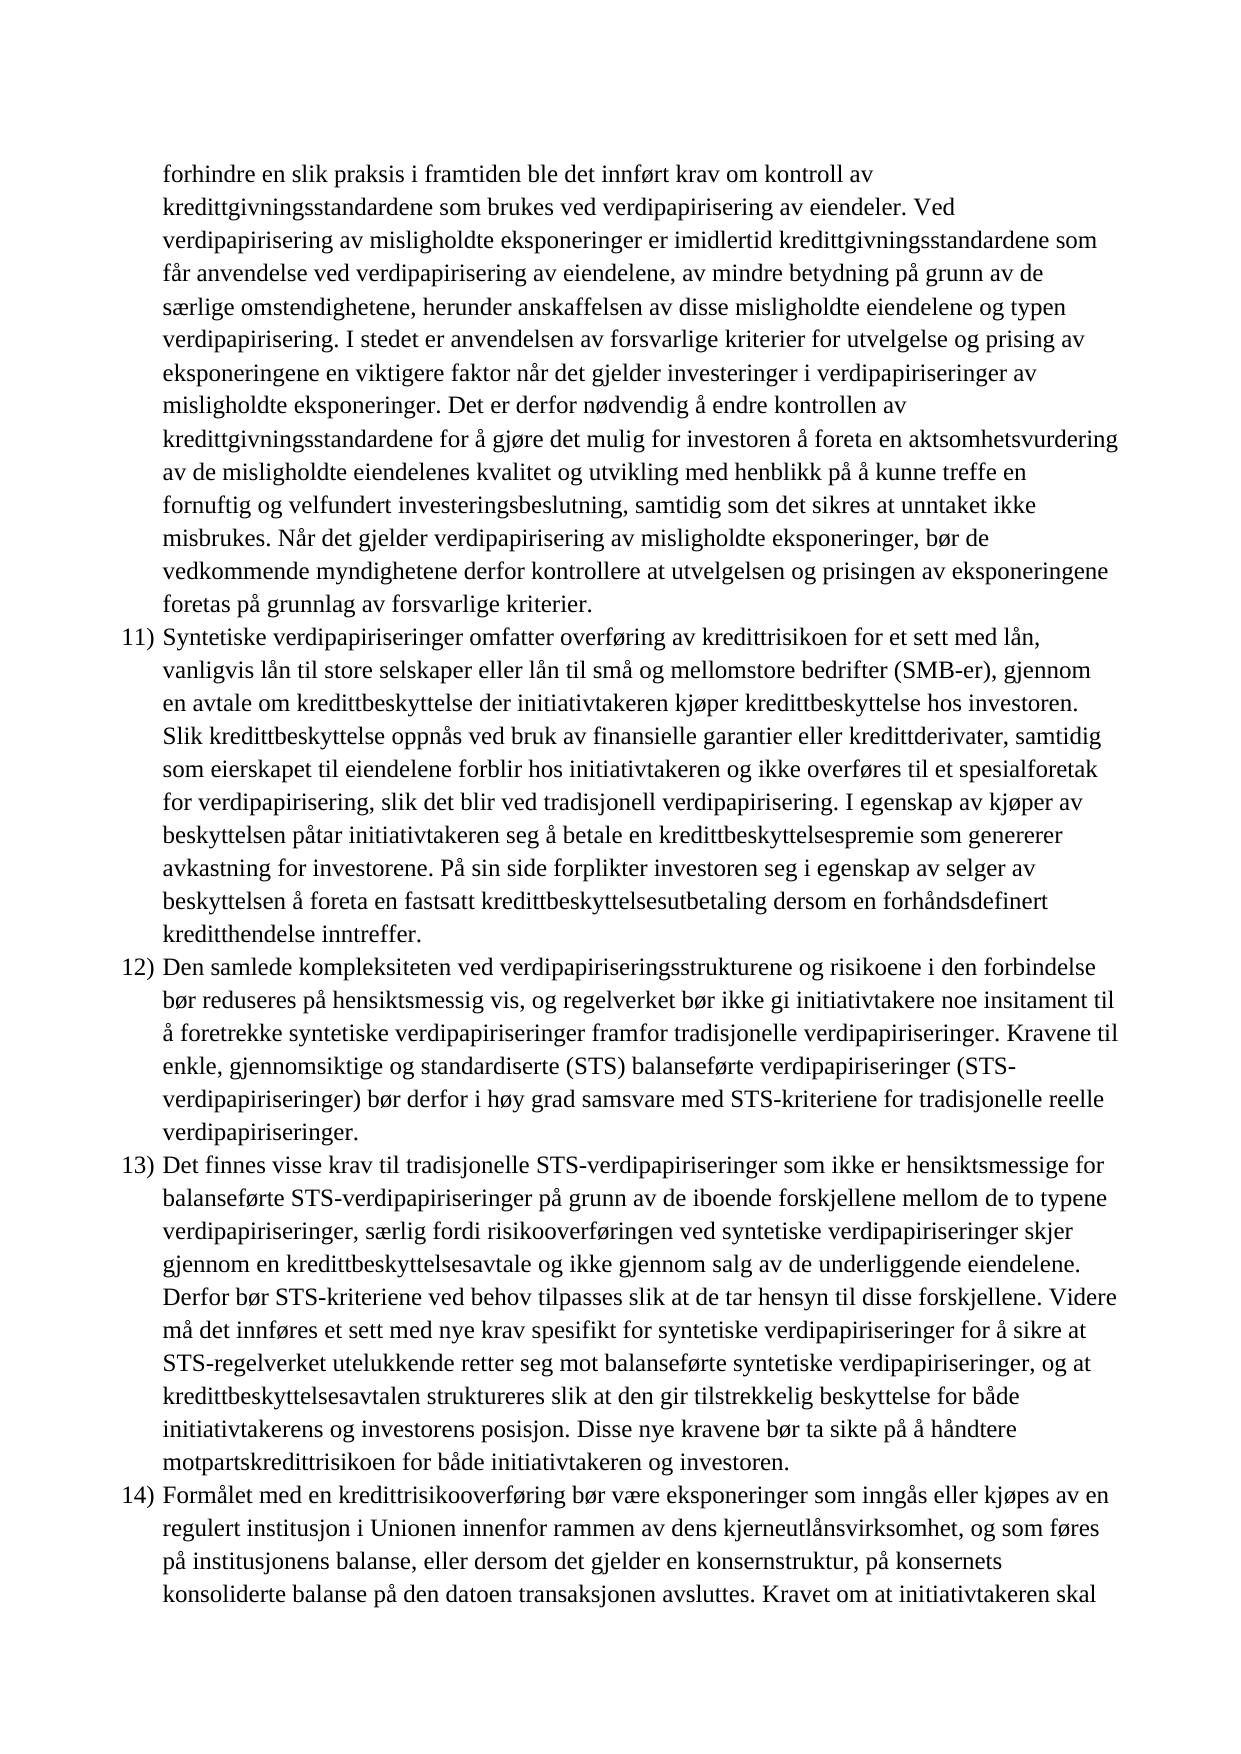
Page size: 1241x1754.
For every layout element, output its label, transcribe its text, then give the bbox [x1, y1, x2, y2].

list 13) Det finnes visse krav til tradisjonelle STS-verdipapiriseringer som ikke er hensiktsmessige for balanseførte STS-verdipapiriseringer på grunn av de iboende forskjellene mellom de to typene verdipapiriseringer, særlig fordi risikooverføringen ved syntetiske verdipapiriseringer skjer gjennom en kredittbeskyttelsesavtale og ikke gjennom salg av de underliggende eiendelene. Derfor bør STS-kriteriene ved behov tilpasses slik at de tar hensyn til disse forskjellene. Videre må det innføres et sett med nye krav spesifikt for syntetiske verdipapiriseringer for å sikre at STS-regelverket utelukkende retter seg mot balanseførte syntetiske verdipapiriseringer, og at kredittbeskyttelsesavtalen struktureres slik at den gir tilstrekkelig beskyttelse for både initiativtakerens og investorens posisjon. Disse nye kravene bør ta sikte på å håndtere motpartskredittrisikoen for både initiativtakeren og investoren. [121, 1150, 1119, 1476]
list 12) Den samlede kompleksiteten ved verdipapiriseringsstrukturene og risikoene i den forbindelse bør reduseres på hensiktsmessig vis, og regelverket bør ikke gi initiativtakere noe insitament til å foretrekke syntetiske verdipapiriseringer framfor tradisjonelle verdipapiriseringer. Kravene til enkle, gjennomsiktige og standardiserte (STS) balanseførte verdipapiriseringer (STS-verdipapiriseringer) bør derfor i høy grad samsvare med STS-kriteriene for tradisjonelle reelle verdipapiriseringer. [121, 952, 1119, 1146]
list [121, 159, 1119, 617]
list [121, 1480, 1119, 1608]
list 11) Syntetiske verdipapiriseringer omfatter overføring av kredittrisikoen for et sett med lån, vanligvis lån til store selskaper eller lån til små og mellomstore bedrifter (SMB-er), gjennom en avtale om kredittbeskyttelse der initiativtakeren kjøper kredittbeskyttelse hos investoren. Slik kredittbeskyttelse oppnås ved bruk av finansielle garantier eller kredittderivater, samtidig som eierskapet til eiendelene forblir hos initiativtakeren og ikke overføres til et spesialforetak for verdipapirisering, slik det blir ved tradisjonell verdipapirisering. I egenskap av kjøper av beskyttelsen påtar initiativtakeren seg å betale en kredittbeskyttelsespremie som genererer avkastning for investorene. På sin side forplikter investoren seg i egenskap av selger av beskyttelsen å foreta en fastsatt kredittbeskyttelsesutbetaling dersom en forhåndsdefinert kreditthendelse inntreffer. [121, 622, 1119, 948]
